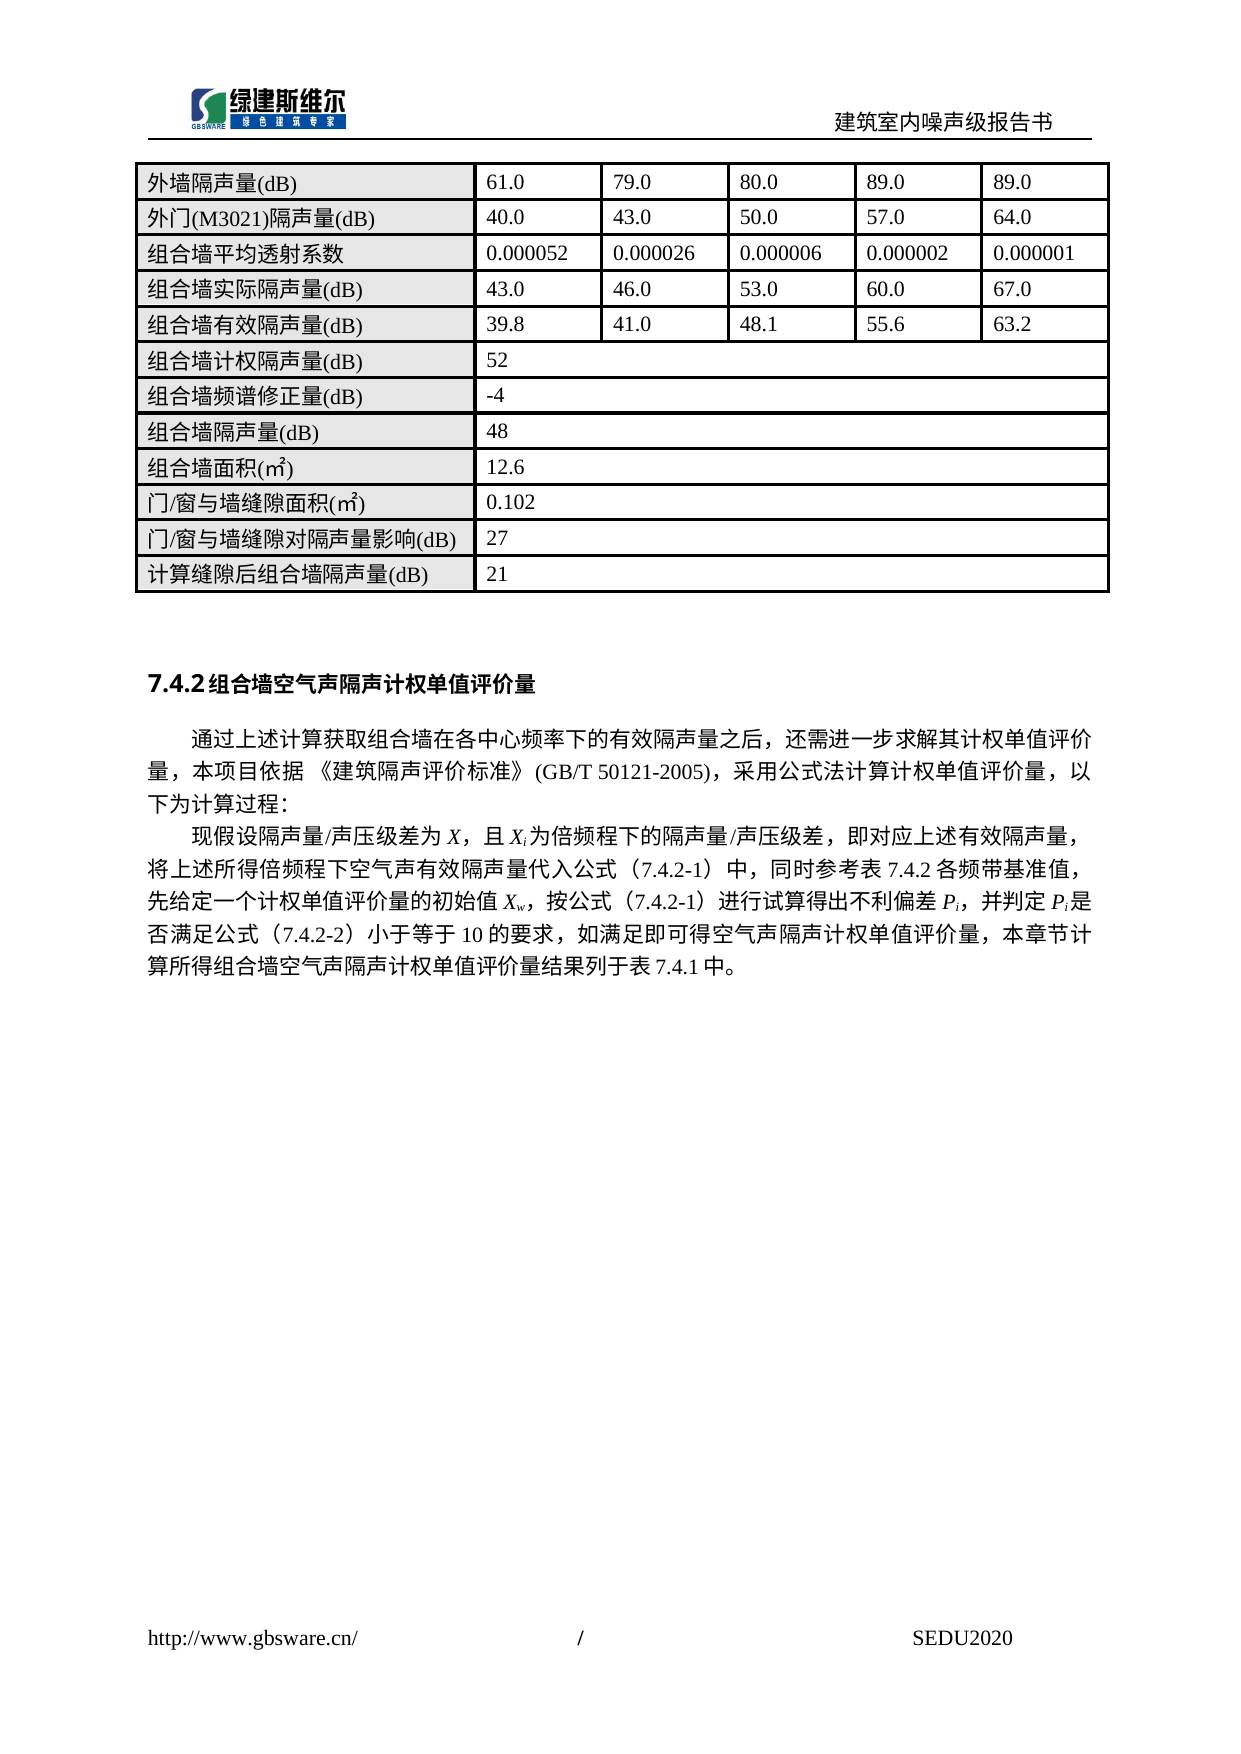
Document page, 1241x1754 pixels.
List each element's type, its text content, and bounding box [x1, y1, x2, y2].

table_cell 61.0 [477, 165, 600, 198]
table_cell 60.0 [857, 272, 980, 304]
table_cell 计算缝隙后组合墙隔声量(dB) [138, 557, 473, 589]
table_cell 0.000052 [477, 236, 600, 269]
table_cell 12.6 [477, 450, 1107, 483]
table_cell 0.102 [477, 486, 1107, 518]
table_cell 89.0 [857, 165, 980, 198]
table_cell 55.6 [857, 308, 980, 340]
table_cell 48 [477, 415, 1107, 447]
table_cell 组合墙平均透射系数 [138, 236, 473, 269]
table_cell 39.8 [477, 308, 600, 340]
table_cell 0.000026 [603, 236, 727, 269]
table_cell 组合墙计权隔声量(dB) [138, 343, 473, 376]
table_cell 53.0 [730, 272, 854, 304]
table_cell 57.0 [857, 201, 980, 233]
table_cell 门/窗与墙缝隙对隔声量影响(dB) [138, 521, 473, 554]
picture [187, 88, 347, 130]
table_cell 52 [477, 343, 1107, 376]
table_cell 外墙隔声量(dB) [138, 165, 473, 198]
subtitle 组合墙空气声隔声计权单值评价量 [148, 650, 1092, 715]
table_cell 43.0 [603, 201, 727, 233]
table_cell 组合墙实际隔声量(dB) [138, 272, 473, 304]
table_cell 组合墙面积(㎡) [138, 450, 473, 483]
table_cell 组合墙隔声量(dB) [138, 415, 473, 447]
text 通过上述计算获取组合墙在各中心频率下的有效隔声量之后，还需进一步求解其计权单值评价量，本项目依据 《建筑隔声评价标准》(GB/T 50121-2005)，采用公式法计算计权单值评价量，以下为计算过程： [148, 721, 1092, 819]
table_cell 外门(M3021)隔声量(dB) [138, 201, 473, 233]
table_cell 0.000006 [730, 236, 854, 269]
table_cell 组合墙有效隔声量(dB) [138, 308, 473, 340]
text 现假设隔声量/声压级差为X，且Xi为倍频程下的隔声量/声压级差，即对应上述有效隔声量，将上述所得倍频程下空气声有效隔声量代入公式（7.4.2-1）中，同时参考表7.4.2各频带基准值，先给定一个计权单值评价量的初始值Xw，按公式（7.4.2-1）进行试算得出不利偏差Pi，并判定Pi是否满足公式（7.4.2-2）小于等于10的要求，如满足即可得空气声隔声计权单值评价量，本章节计算所得组合墙空气声隔声计权单值评价量结果列于表7.4.1中。 [148, 819, 1092, 981]
table_cell 21 [477, 557, 1107, 589]
table_cell 27 [477, 521, 1107, 554]
table_cell 48.1 [730, 308, 854, 340]
table_cell 43.0 [477, 272, 600, 304]
table_cell 80.0 [730, 165, 854, 198]
table_cell 46.0 [603, 272, 727, 304]
table_cell 0.000001 [983, 236, 1107, 269]
table_cell 89.0 [983, 165, 1107, 198]
table_cell 67.0 [983, 272, 1107, 304]
table_cell 41.0 [603, 308, 727, 340]
table_cell 50.0 [730, 201, 854, 233]
table_cell 0.000002 [857, 236, 980, 269]
table_cell 63.2 [983, 308, 1107, 340]
table_cell 门/窗与墙缝隙面积(㎡) [138, 486, 473, 518]
table_cell 40.0 [477, 201, 600, 233]
table_cell 64.0 [983, 201, 1107, 233]
table_cell 79.0 [603, 165, 727, 198]
table_cell 组合墙频谱修正量(dB) [138, 379, 473, 411]
table_cell -4 [477, 379, 1107, 411]
